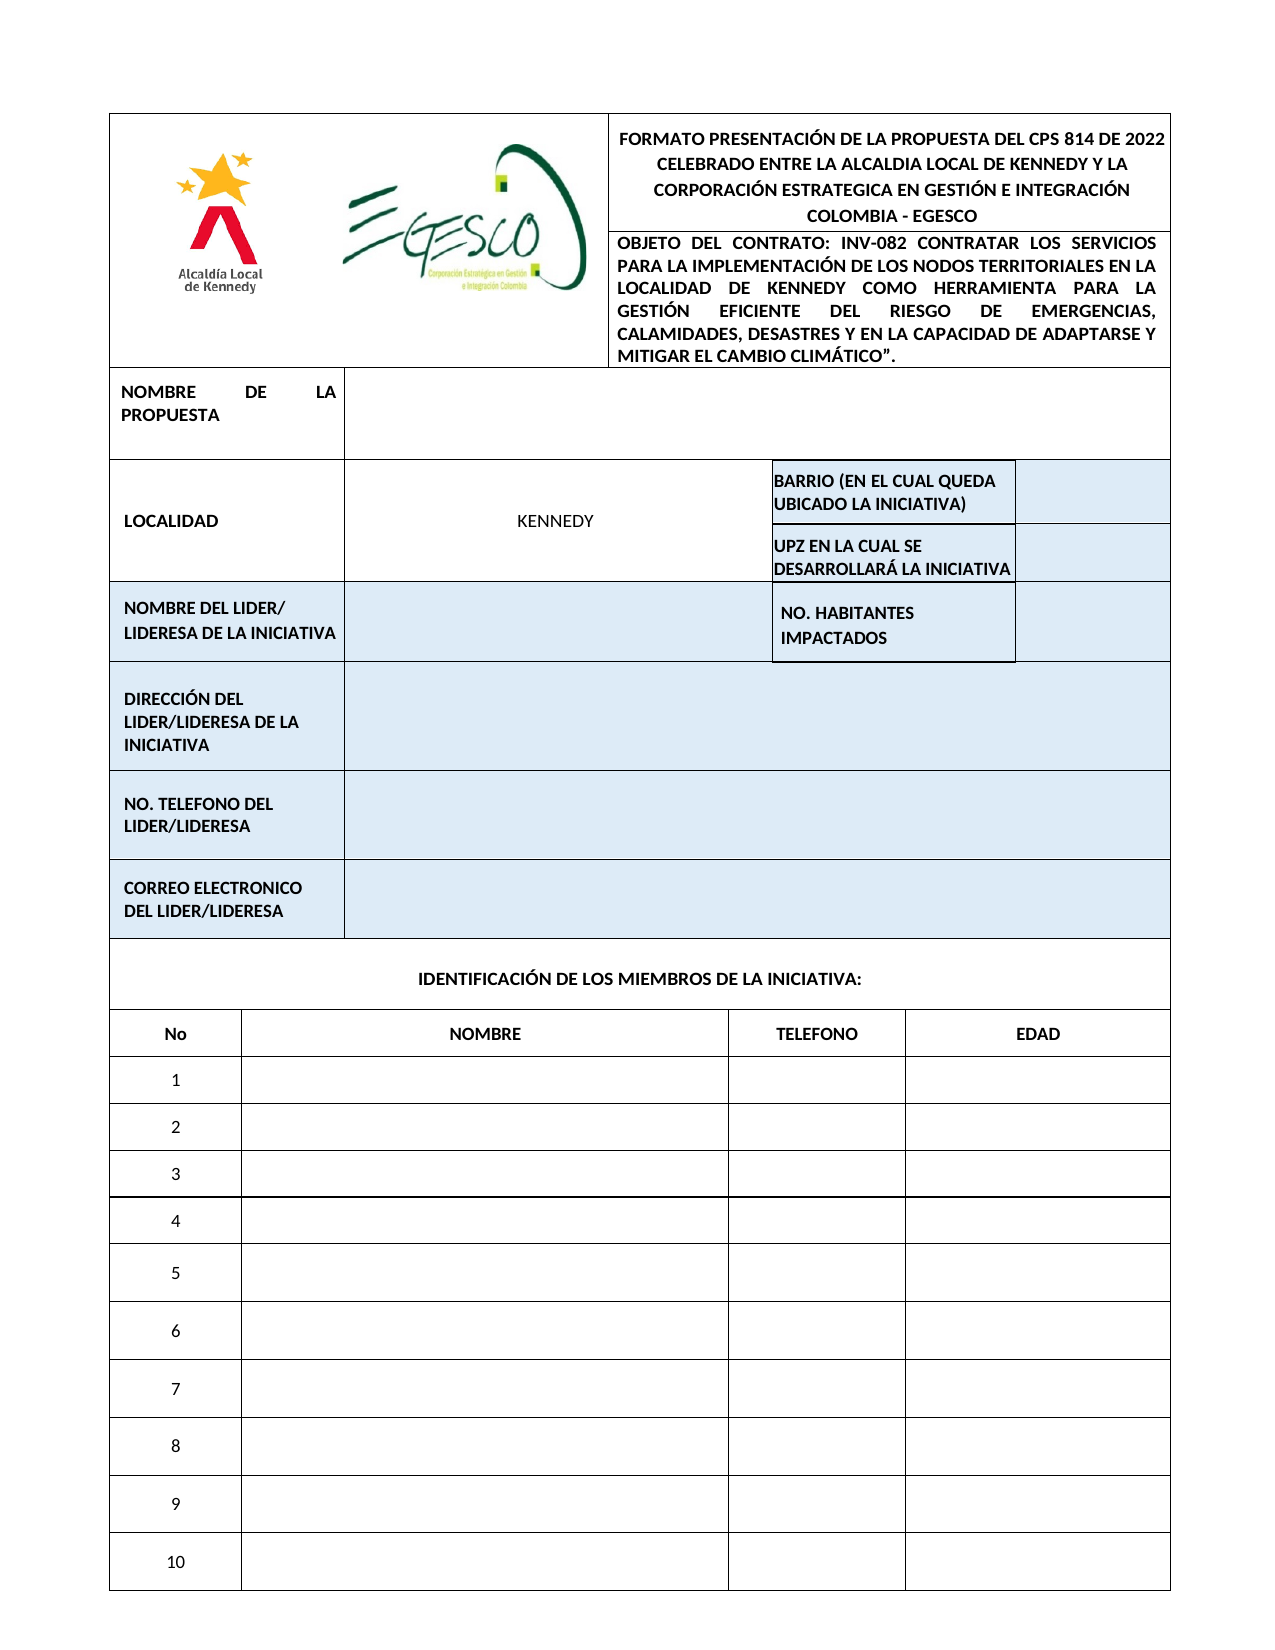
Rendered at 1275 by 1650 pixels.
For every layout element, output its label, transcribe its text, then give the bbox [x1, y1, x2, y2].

table_cell EDAD [906, 1010, 1170, 1056]
table_cell [729, 1244, 905, 1301]
table_cell [345, 582, 772, 661]
table_cell [242, 1244, 728, 1301]
table_cell 4 [110, 1198, 241, 1243]
table_cell [242, 1057, 728, 1103]
table_cell 2 [110, 1104, 241, 1150]
table_cell [906, 1360, 1170, 1417]
table_cell [729, 1104, 905, 1150]
table_cell [242, 1360, 728, 1417]
table_cell [906, 1198, 1170, 1243]
table_cell KENNEDY [345, 460, 772, 581]
table_cell NOMBRE [242, 1010, 728, 1056]
table_cell [1016, 460, 1170, 522]
table_cell [242, 1104, 728, 1150]
table_cell [906, 1057, 1170, 1103]
table_cell [345, 771, 1170, 858]
table_cell [242, 1151, 728, 1196]
table_cell BARRIO (EN EL CUAL QUEDA UBICADO LA INICIATIVA) [773, 461, 1015, 522]
table_cell TELEFONO [729, 1010, 905, 1056]
table_cell 1 [110, 1057, 241, 1103]
table_cell DIRECCIÓN DEL LIDER/LIDERESA DE LA INICIATIVA [110, 662, 344, 770]
table_cell NO. HABITANTES IMPACTADOS [773, 583, 1015, 661]
table_cell [906, 1104, 1170, 1150]
table_cell [906, 1533, 1170, 1590]
table_cell 6 [110, 1302, 241, 1359]
table_cell [1016, 524, 1170, 581]
table_cell OBJETO DEL CONTRATO: INV-082 CONTRATAR LOS SERVICIOS PARA LA IMPLEMENTACIÓN DE LOS NODOS TERRITORIALES EN LA LOCALIDAD DE KENNEDY COMO HERRAMIENTA PARA LA GESTIÓN EFICIENTE DEL RIESGO DE EMERGENCIAS, CALAMIDADES, DESASTRES Y EN LA CAPACIDAD DE ADAPTARSE Y MITIGAR EL CAMBIO CLIMÁTICO”. [609, 232, 1170, 367]
table_cell 7 [110, 1360, 241, 1417]
table_cell NOMBRE DEL LIDER/ LIDERESA DE LA INICIATIVA [110, 582, 344, 661]
picture [342, 144, 587, 291]
table_cell [345, 662, 1170, 770]
table_cell [242, 1302, 728, 1359]
table_header [110, 114, 608, 367]
table_cell NO. TELEFONO DEL LIDER/LIDERESA [110, 771, 344, 858]
table_cell [242, 1533, 728, 1590]
table_cell 10 [110, 1533, 241, 1590]
table_cell NOMBRE DE LA PROPUESTA [110, 368, 344, 459]
table_cell 9 [110, 1476, 241, 1532]
table_cell [729, 1057, 905, 1103]
table_cell [729, 1476, 905, 1532]
table_cell IDENTIFICACIÓN DE LOS MIEMBROS DE LA INICIATIVA: [110, 939, 1170, 1009]
table_cell [729, 1360, 905, 1417]
table_cell CORREO ELECTRONICO DEL LIDER/LIDERESA [110, 860, 344, 938]
table_cell 8 [110, 1418, 241, 1474]
table_cell 3 [110, 1151, 241, 1196]
table_cell [906, 1302, 1170, 1359]
table_cell [906, 1151, 1170, 1196]
table_cell [729, 1151, 905, 1196]
table_cell [729, 1533, 905, 1590]
table_cell UPZ EN LA CUAL SE DESARROLLARÁ LA INICIATIVA [773, 525, 1015, 581]
table_cell [242, 1418, 728, 1474]
table_cell [242, 1198, 728, 1243]
table_cell LOCALIDAD [110, 460, 344, 581]
table_cell [345, 860, 1170, 938]
table_cell [906, 1244, 1170, 1301]
table_cell [729, 1198, 905, 1243]
table_cell No [110, 1010, 241, 1056]
table_header FORMATO PRESENTACIÓN DE LA PROPUESTA DEL CPS 814 DE 2022 CELEBRADO ENTRE LA ALCALDIA LOCAL DE KENNEDY Y LA CORPORACIÓN ESTRATEGICA EN GESTIÓN E INTEGRACIÓN COLOMBIA - EGESCO [609, 114, 1170, 231]
table_cell [729, 1302, 905, 1359]
table_cell 5 [110, 1244, 241, 1301]
table_cell [906, 1476, 1170, 1532]
table_cell [345, 368, 1170, 459]
table_cell [729, 1418, 905, 1474]
table_cell [242, 1476, 728, 1532]
table_cell [906, 1418, 1170, 1474]
picture [115, 131, 325, 309]
table_cell [1016, 582, 1170, 661]
